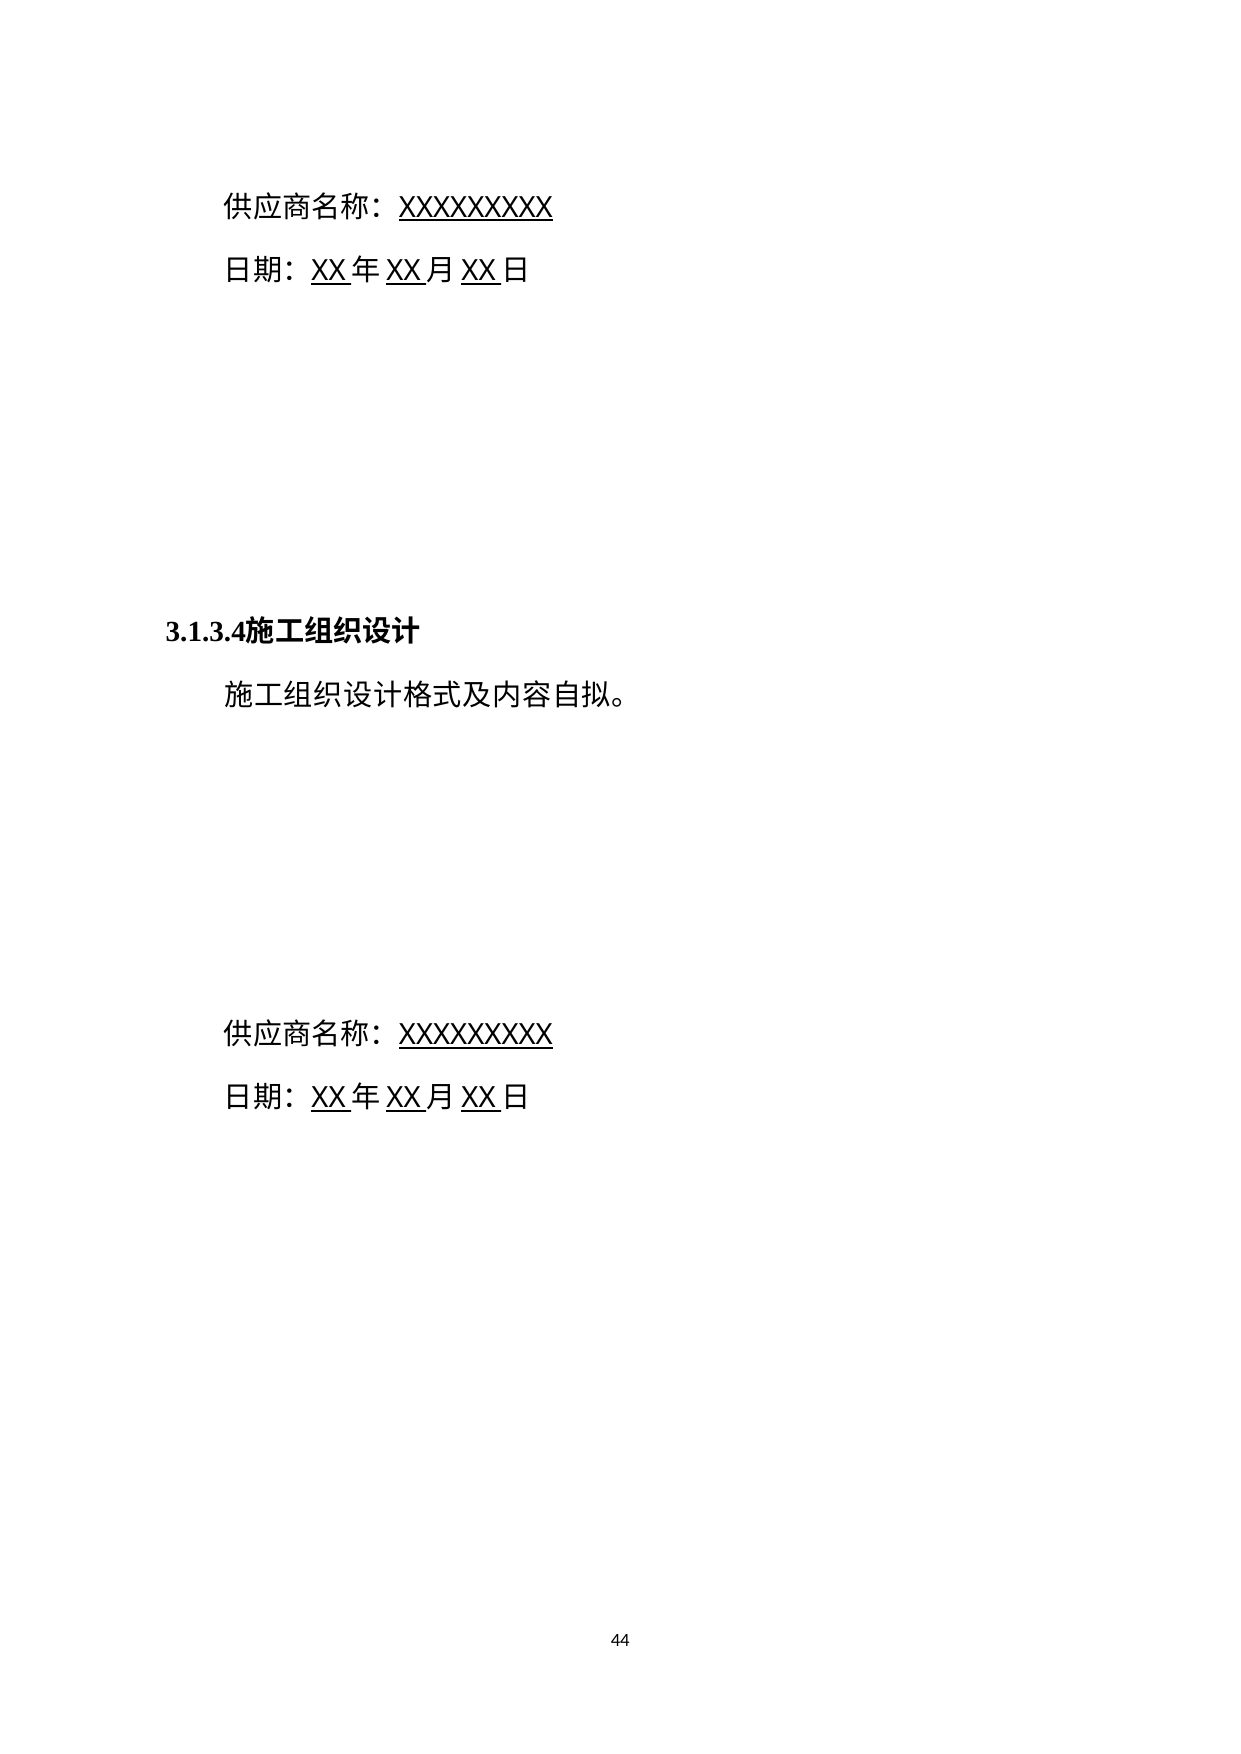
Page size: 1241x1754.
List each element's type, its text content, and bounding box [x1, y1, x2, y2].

text 施工组织设计格式及内容自拟。 [165, 671, 1075, 713]
text 供应商名称：XXXXXXXXX [165, 1011, 1075, 1053]
text 日期：XX年XX月XX日 [165, 1074, 1075, 1116]
text 日期：XX年XX月XX日 [165, 247, 1075, 289]
subtitle 施工组织设计 [165, 608, 1075, 650]
text 供应商名称：XXXXXXXXX [165, 183, 1075, 226]
